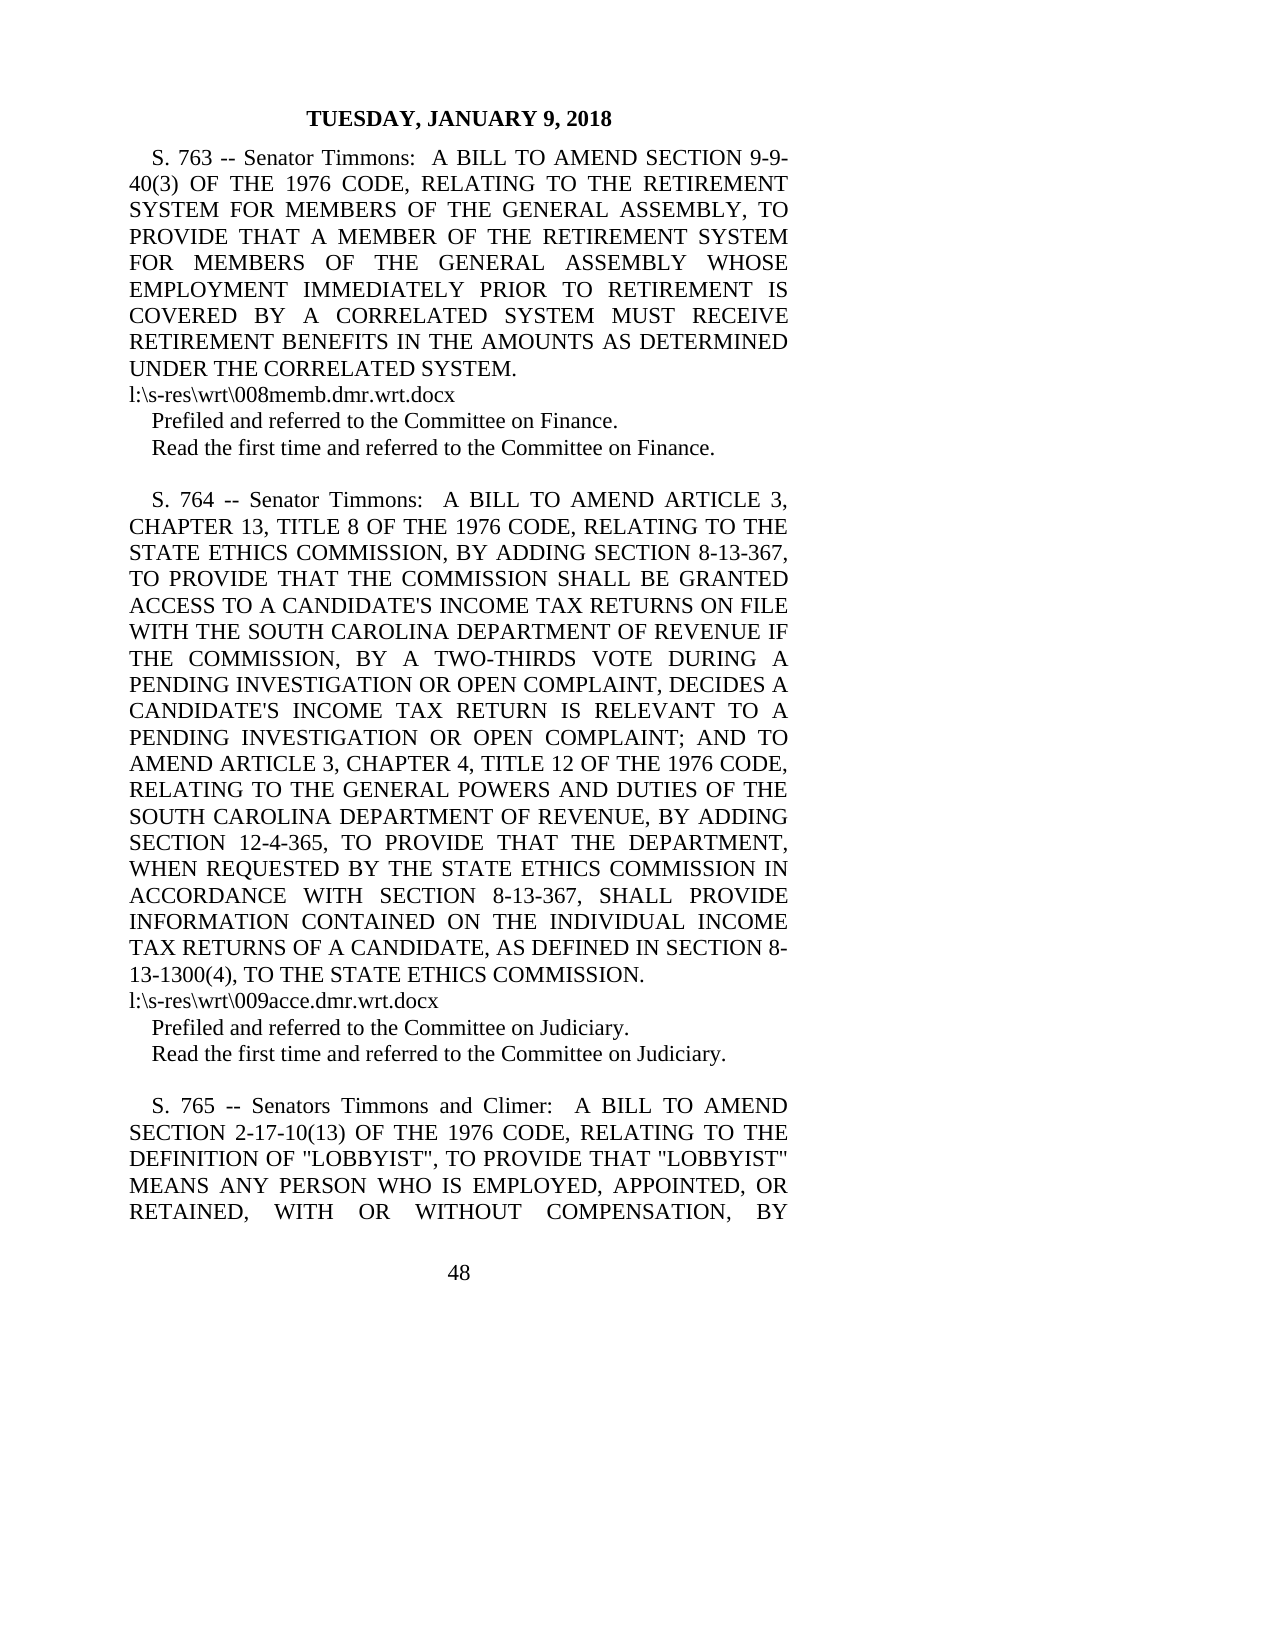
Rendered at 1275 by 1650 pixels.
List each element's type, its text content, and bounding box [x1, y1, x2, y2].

text S. 764 -- Senator Timmons: A BILL TO AMEND ARTICLE 3, CHAPTER 13, TITLE 8 OF THE 1976 CODE, RELATING TO THE STATE ETHICS COMMISSION, BY ADDING SECTION 8-13-367, TO PROVIDE THAT THE COMMISSION SHALL BE GRANTED ACCESS TO A CANDIDATE'S INCOME TAX RETURNS ON FILE WITH THE SOUTH CAROLINA DEPARTMENT OF REVENUE IF THE COMMISSION, BY A TWO-THIRDS VOTE DURING A PENDING INVESTIGATION OR OPEN COMPLAINT, DECIDES A CANDIDATE'S INCOME TAX RETURN IS RELEVANT TO A PENDING INVESTIGATION OR OPEN COMPLAINT; AND TO AMEND ARTICLE 3, CHAPTER 4, TITLE 12 OF THE 1976 CODE, RELATING TO THE GENERAL POWERS AND DUTIES OF THE SOUTH CAROLINA DEPARTMENT OF REVENUE, BY ADDING SECTION 12-4-365, TO PROVIDE THAT THE DEPARTMENT, WHEN REQUESTED BY THE STATE ETHICS COMMISSION IN ACCORDANCE WITH SECTION 8-13-367, SHALL PROVIDE INFORMATION CONTAINED ON THE INDIVIDUAL INCOME TAX RETURNS OF A CANDIDATE, AS DEFINED IN SECTION 8-13-1300(4), TO THE STATE ETHICS COMMISSION. [129, 486, 789, 987]
text Prefiled and referred to the Committee on Judiciary. [129, 1013, 789, 1040]
text l:\s-res\wrt\008memb.dmr.wrt.docx [129, 381, 789, 407]
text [129, 1093, 789, 1224]
text Read the first time and referred to the Committee on Judiciary. [129, 1040, 789, 1066]
text l:\s-res\wrt\009acce.dmr.wrt.docx [129, 987, 789, 1013]
text Read the first time and referred to the Committee on Finance. [129, 434, 789, 460]
text Prefiled and referred to the Committee on Finance. [129, 407, 789, 434]
text S. 763 -- Senator Timmons: A BILL TO AMEND SECTION 9-9-40(3) OF THE 1976 CODE, RELATING TO THE RETIREMENT SYSTEM FOR MEMBERS OF THE GENERAL ASSEMBLY, TO PROVIDE THAT A MEMBER OF THE RETIREMENT SYSTEM FOR MEMBERS OF THE GENERAL ASSEMBLY WHOSE EMPLOYMENT IMMEDIATELY PRIOR TO RETIREMENT IS COVERED BY A CORRELATED SYSTEM MUST RECEIVE RETIREMENT BENEFITS IN THE AMOUNTS AS DETERMINED UNDER THE CORRELATED SYSTEM. [129, 144, 789, 381]
